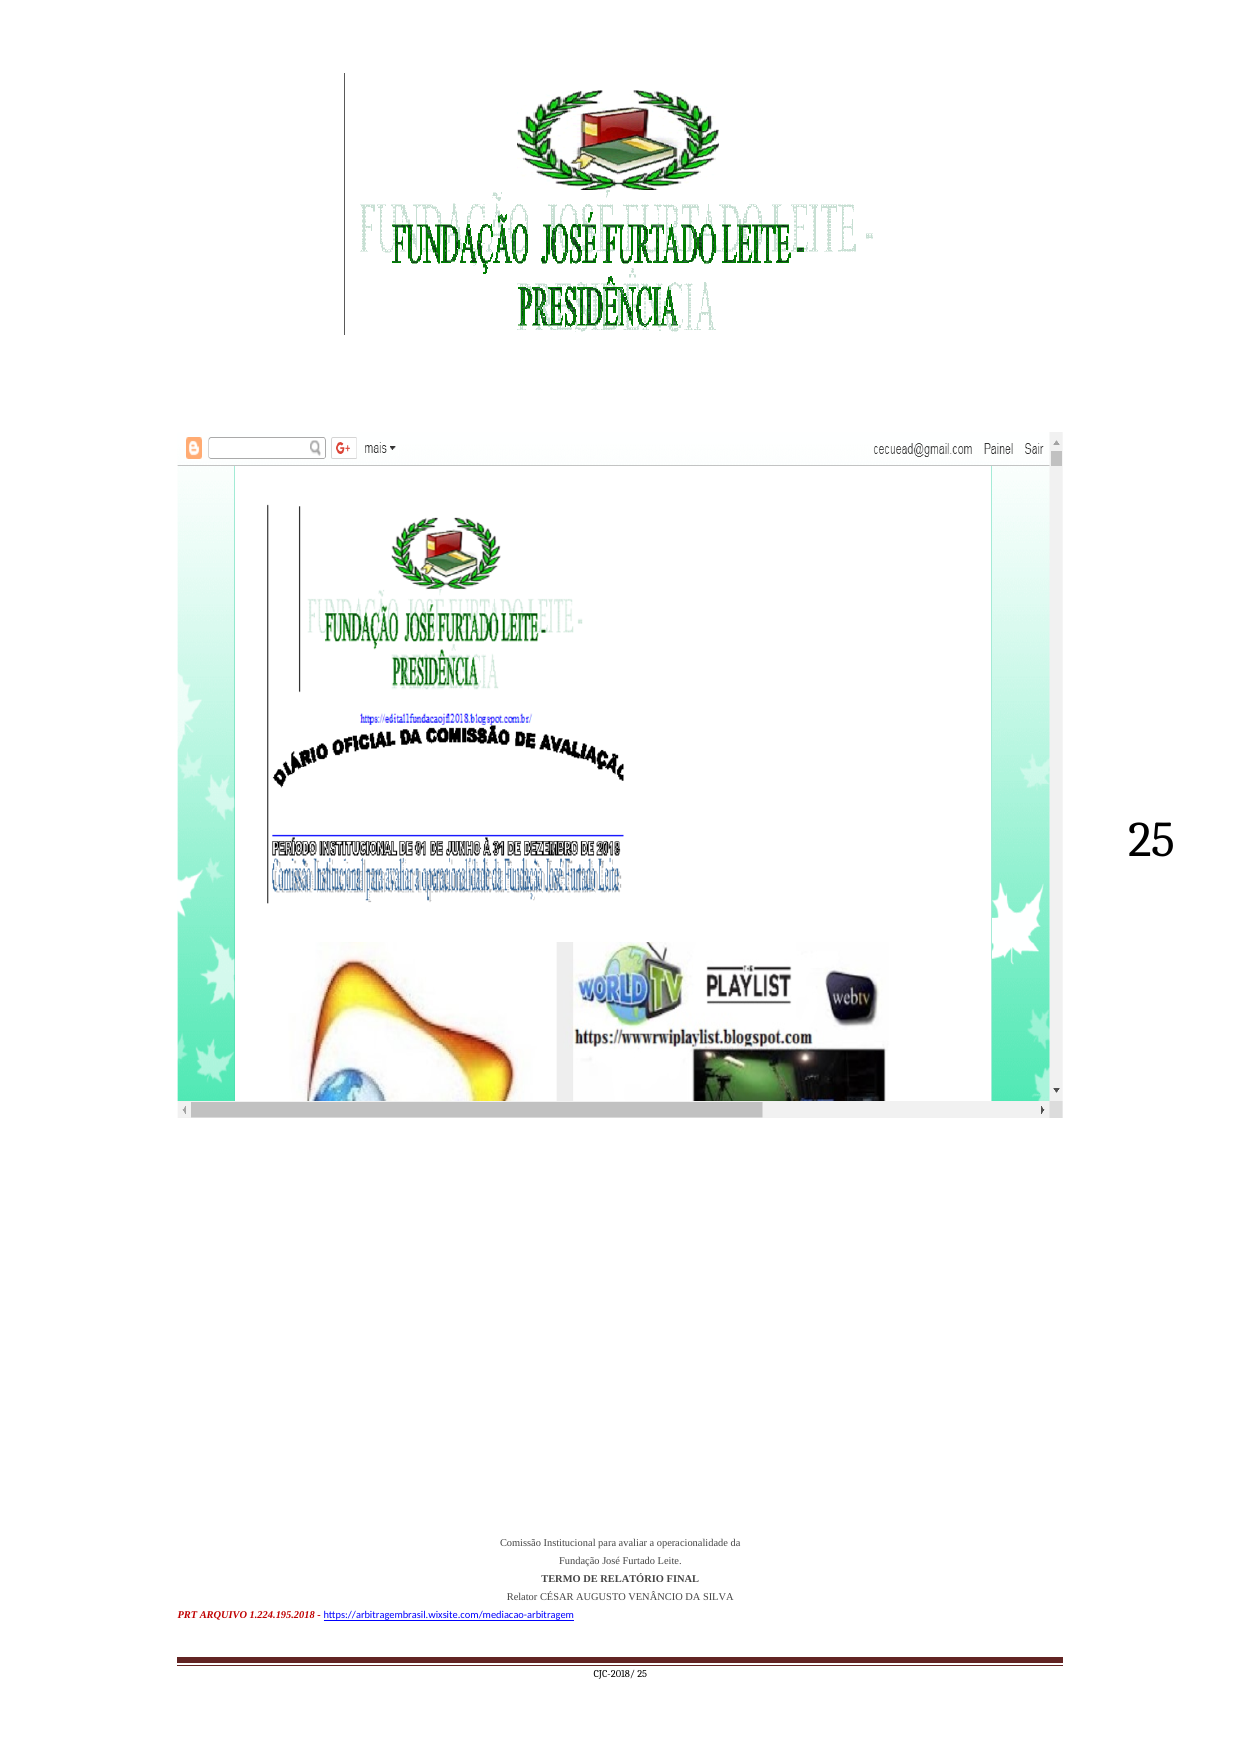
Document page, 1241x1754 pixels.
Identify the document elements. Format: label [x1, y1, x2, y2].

picture [344, 73, 896, 342]
picture [177, 432, 1063, 1118]
